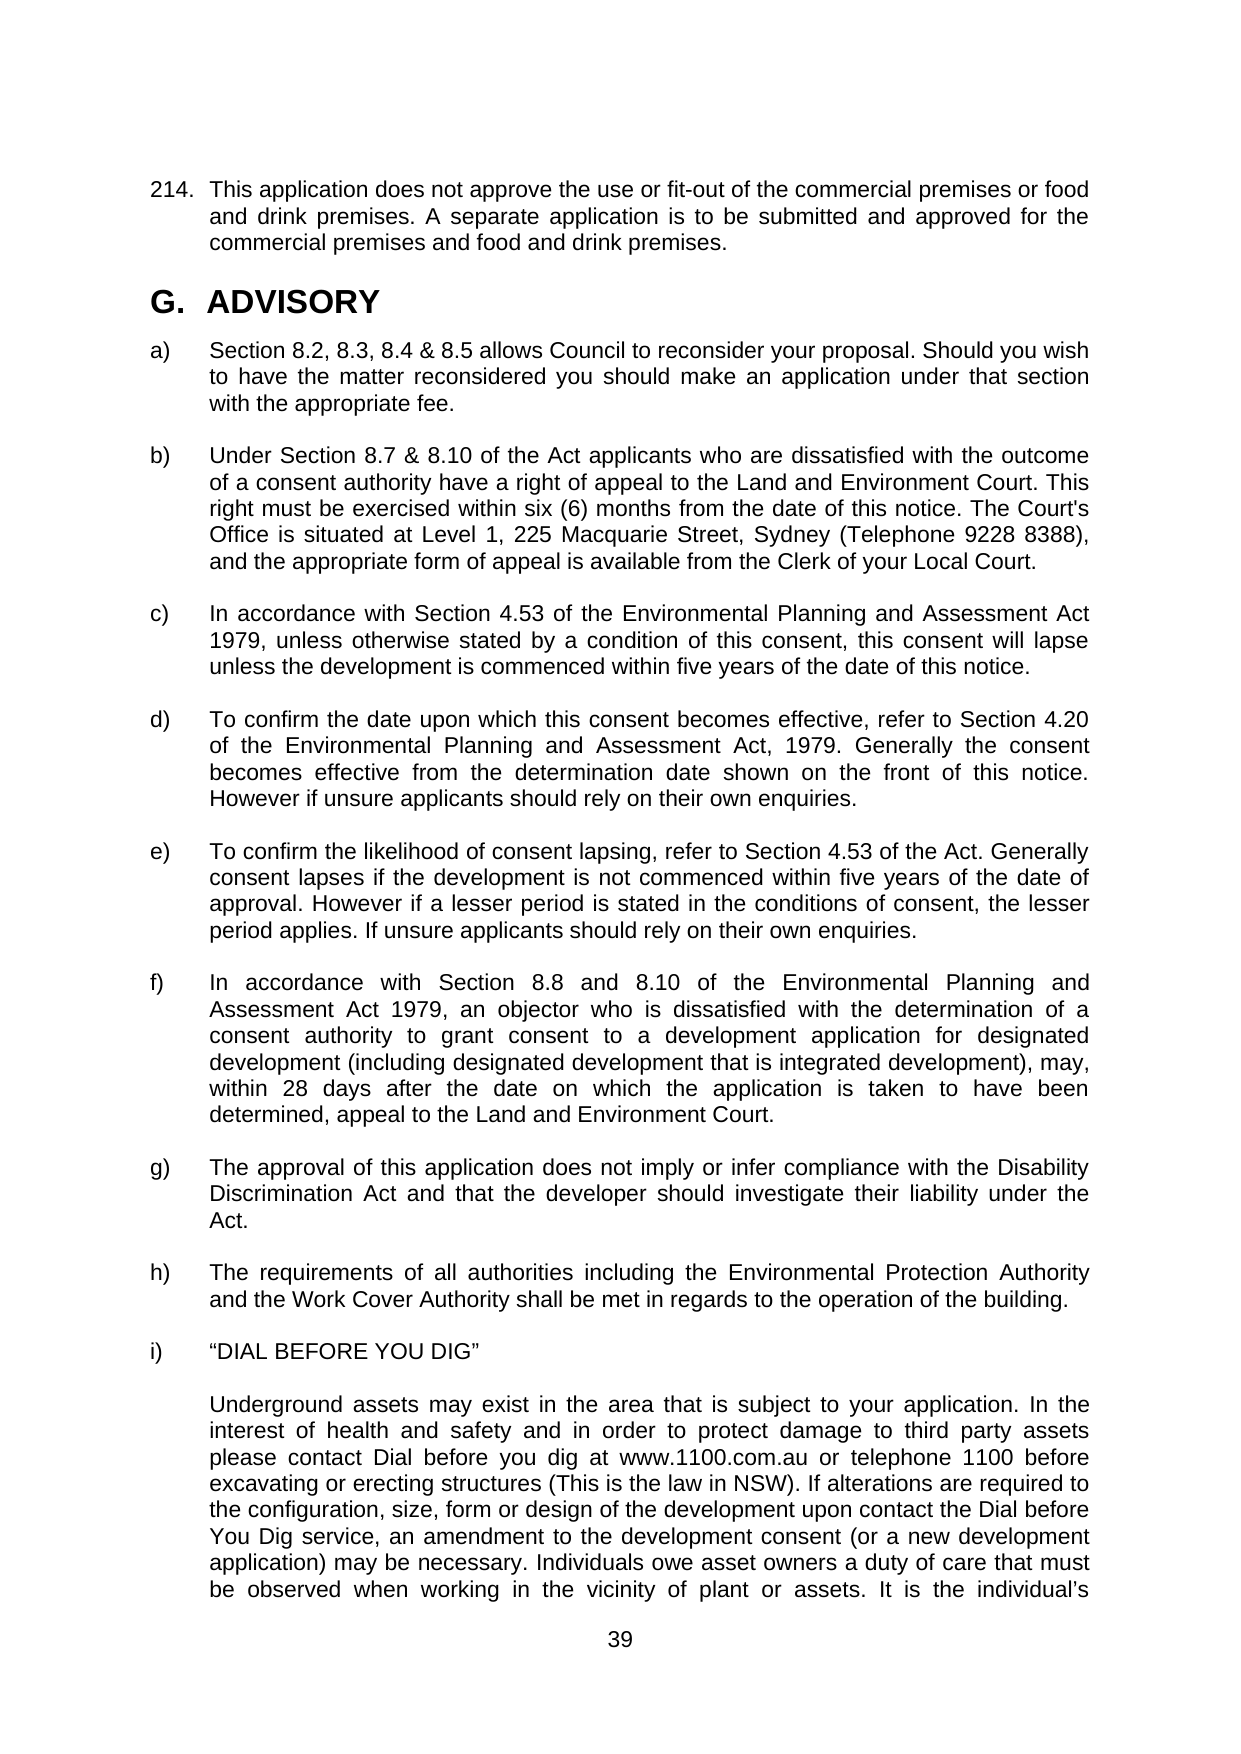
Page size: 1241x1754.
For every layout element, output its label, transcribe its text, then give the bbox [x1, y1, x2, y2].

list To confirm the date upon which this consent becomes effective, refer to Section 4.20 of the Environmental Planning and Assessment Act, 1979. Generally the consent becomes effective from the determination date shown on the front of this notice. However if unsure applicants should rely on their own enquiries. [150, 706, 1090, 811]
list To confirm the likelihood of consent lapsing, refer to Section 4.53 of the Act. Generally consent lapses if the development is not commenced within five years of the date of approval. However if a lesser period is stated in the conditions of consent, the lesser period applies. If unsure applicants should rely on their own enquiries. [150, 838, 1090, 943]
list The approval of this application does not imply or infer compliance with the Disability Discrimination Act and that the developer should investigate their liability under the Act. [150, 1154, 1090, 1233]
list Section 8.2, 8.3, 8.4 & 8.5 allows Council to reconsider your proposal. Should you wish to have the matter reconsidered you should make an application under that section with the appropriate fee. [150, 337, 1090, 416]
list “DIAL BEFORE YOU DIG” [150, 1338, 1090, 1365]
list In accordance with Section 4.53 of the Environmental Planning and Assessment Act 1979, unless otherwise stated by a condition of this consent, this consent will lapse unless the development is commenced within five years of the date of this notice. [150, 600, 1090, 679]
list Under Section 8.7 & 8.10 of the Act applicants who are dissatisfied with the outcome of a consent authority have a right of appeal to the Land and Environment Court. This right must be exercised within six (6) months from the date of this notice. The Court's Office is situated at Level 1, 225 Macquarie Street, Sydney (Telephone 9228 8388), and the appropriate form of appeal is available from the Clerk of your Local Court. [150, 442, 1090, 574]
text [209, 1391, 1090, 1602]
list This application does not approve the use or fit-out of the commercial premises or food and drink premises. A separate application is to be submitted and approved for the commercial premises and food and drink premises. [150, 176, 1090, 255]
list The requirements of all authorities including the Environmental Protection Authority and the Work Cover Authority shall be met in regards to the operation of the building. [150, 1259, 1090, 1312]
text G. ADVISORY [150, 282, 1090, 320]
list In accordance with Section 8.8 and 8.10 of the Environmental Planning and Assessment Act 1979, an objector who is dissatisfied with the determination of a consent authority to grant consent to a development application for designated development (including designated development that is integrated development), may, within 28 days after the date on which the application is taken to have been determined, appeal to the Land and Environment Court. [150, 969, 1090, 1127]
